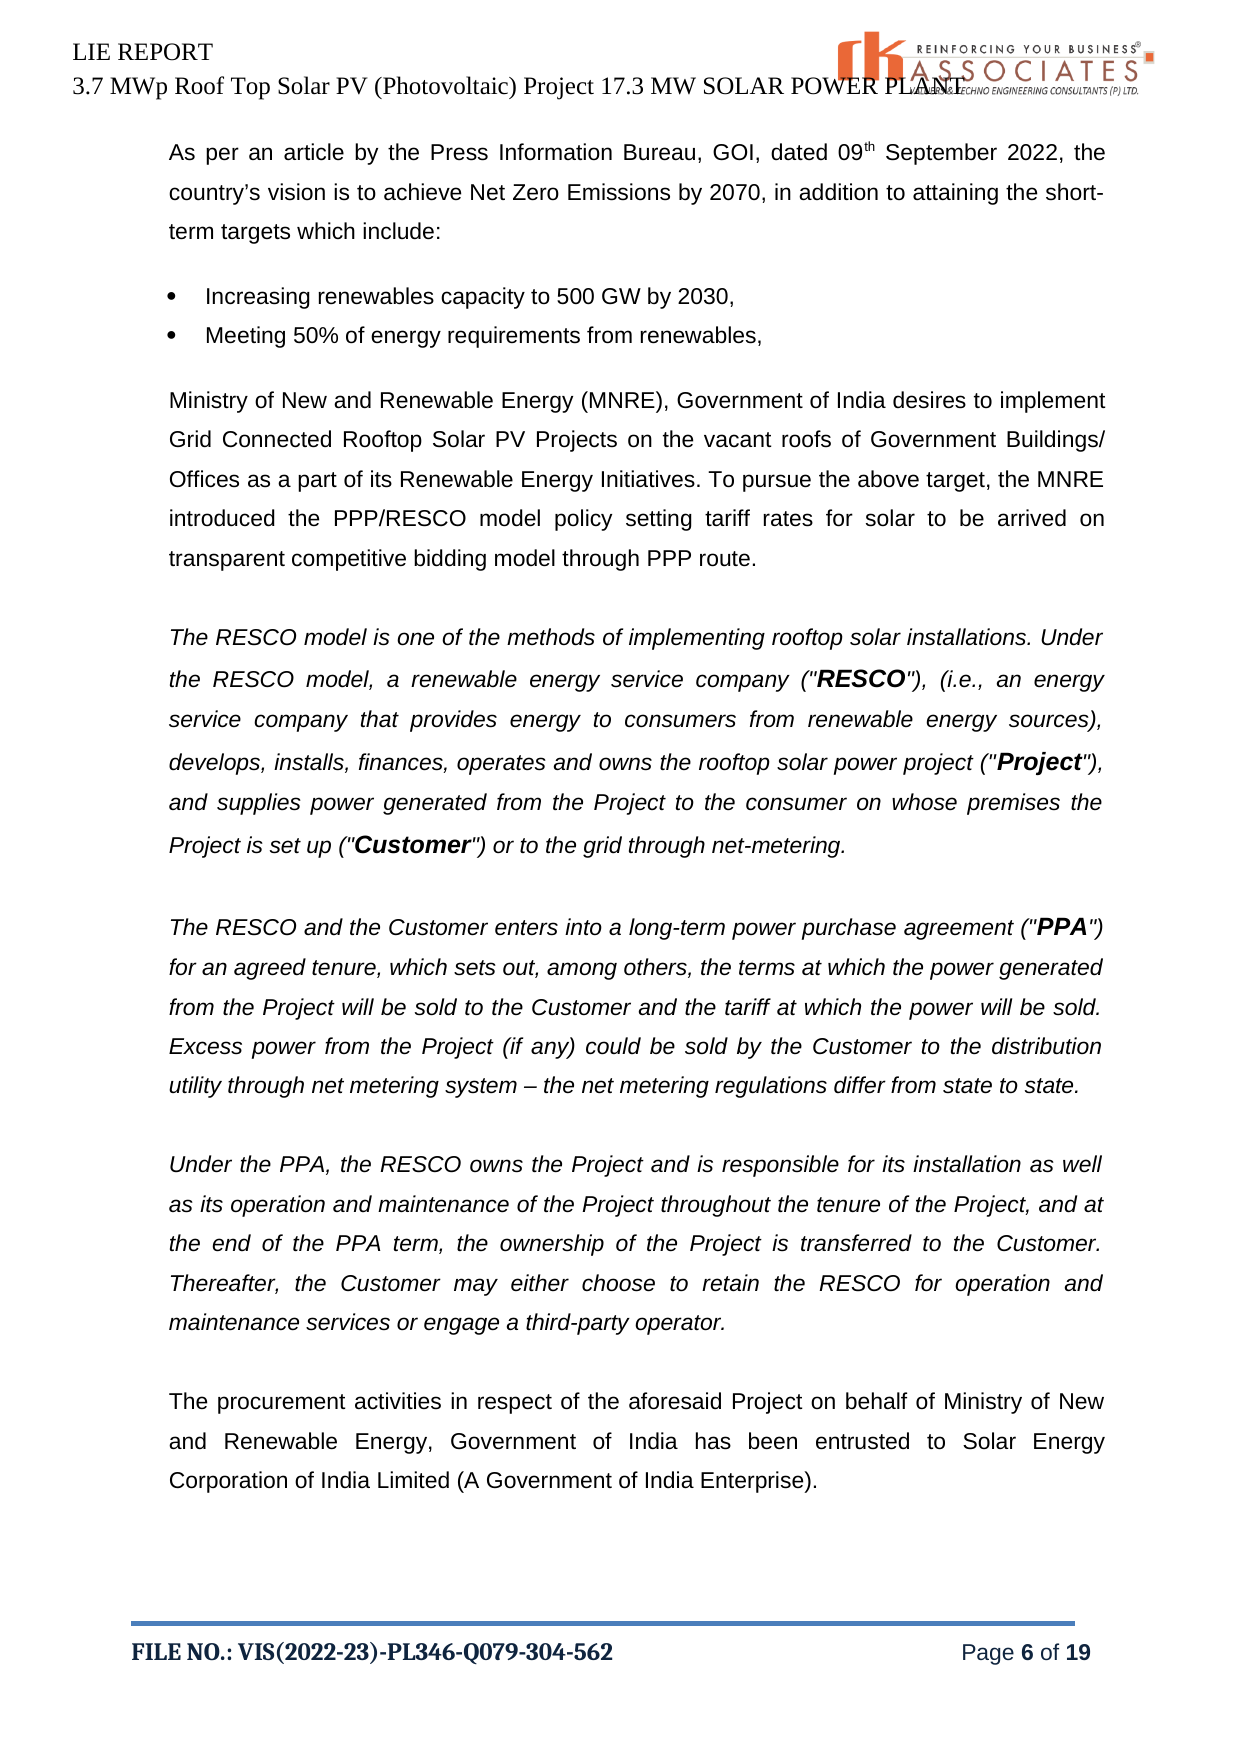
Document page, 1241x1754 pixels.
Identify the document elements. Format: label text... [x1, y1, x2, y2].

list Meeting 50% of energy requirements from renewables, [167, 322, 1106, 349]
list Under the PPA, the RESCO owns the Project and is responsible for its installation as well as its operation and maintenance of the Project throughout the tenure of the Project, and at the end of the PPA term, the ownership of the Project is transferred to the Customer. Thereafter, the Customer may either choose to retain the RESCO for operation and maintenance services or engage a third-party operator. [169, 1151, 1106, 1336]
list The RESCO and the Customer enters into a long-term power purchase agreement ("PPA") for an agreed tenure, which sets out, among others, the terms at which the power generated from the Project will be sold to the Customer and the tariff at which the power will be sold. Excess power from the Project (if any) could be sold by the Customer to the distribution utility through net metering system – the net metering regulations differ from state to state. [169, 912, 1106, 1099]
list Increasing renewables capacity to 500 GW by 2030, [167, 283, 1106, 309]
picture [837, 28, 1155, 97]
list The procurement activities in respect of the aforesaid Project on behalf of Ministry of New and Renewable Energy, Government of India has been entrusted to Solar Energy Corporation of India Limited (A Government of India Enterprise). [169, 1388, 1106, 1494]
list As per an article by the Press Information Bureau, GOI, dated 09th September 2022, the country’s vision is to achieve Net Zero Emissions by 2070, in addition to attaining the short-term targets which include: [169, 139, 1106, 245]
list Ministry of New and Renewable Energy (MNRE), Government of India desires to implement Grid Connected Rooftop Solar PV Projects on the vacant roofs of Government Buildings/ Offices as a part of its Renewable Energy Initiatives. To pursue the above target, the MNRE introduced the PPP/RESCO model policy setting tariff rates for solar to be arrived on transparent competitive bidding model through PPP route. [169, 387, 1106, 571]
list The RESCO model is one of the methods of implementing rooftop solar installations. Under the RESCO model, a renewable energy service company ("RESCO"), (i.e., an energy service company that provides energy to consumers from renewable energy sources), develops, installs, finances, operates and owns the rooftop solar power project ("Project"), and supplies power generated from the Project to the consumer on whose premises the Project is set up ("Customer") or to the grid through net-metering. [169, 624, 1106, 858]
